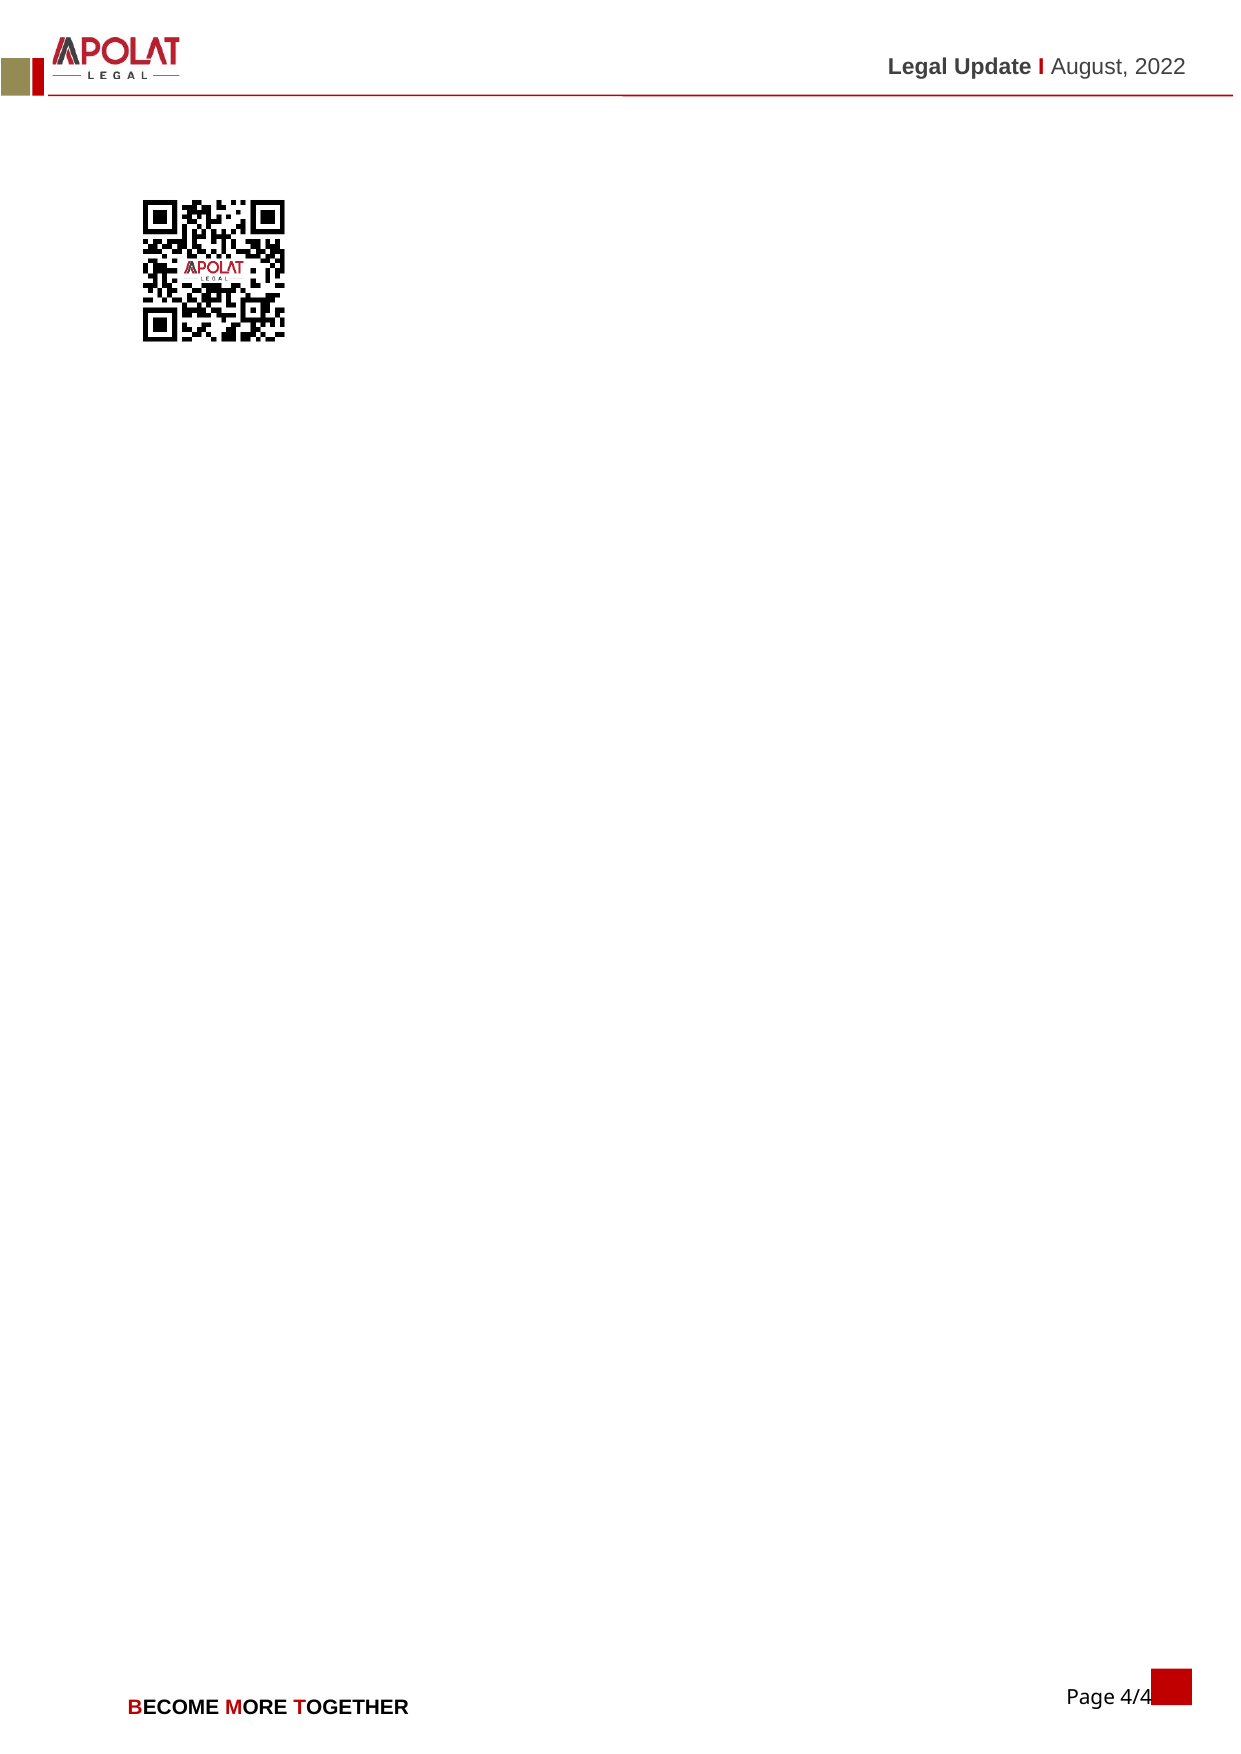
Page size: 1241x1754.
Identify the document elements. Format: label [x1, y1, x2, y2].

picture [51, 37, 180, 78]
picture [140, 197, 287, 344]
